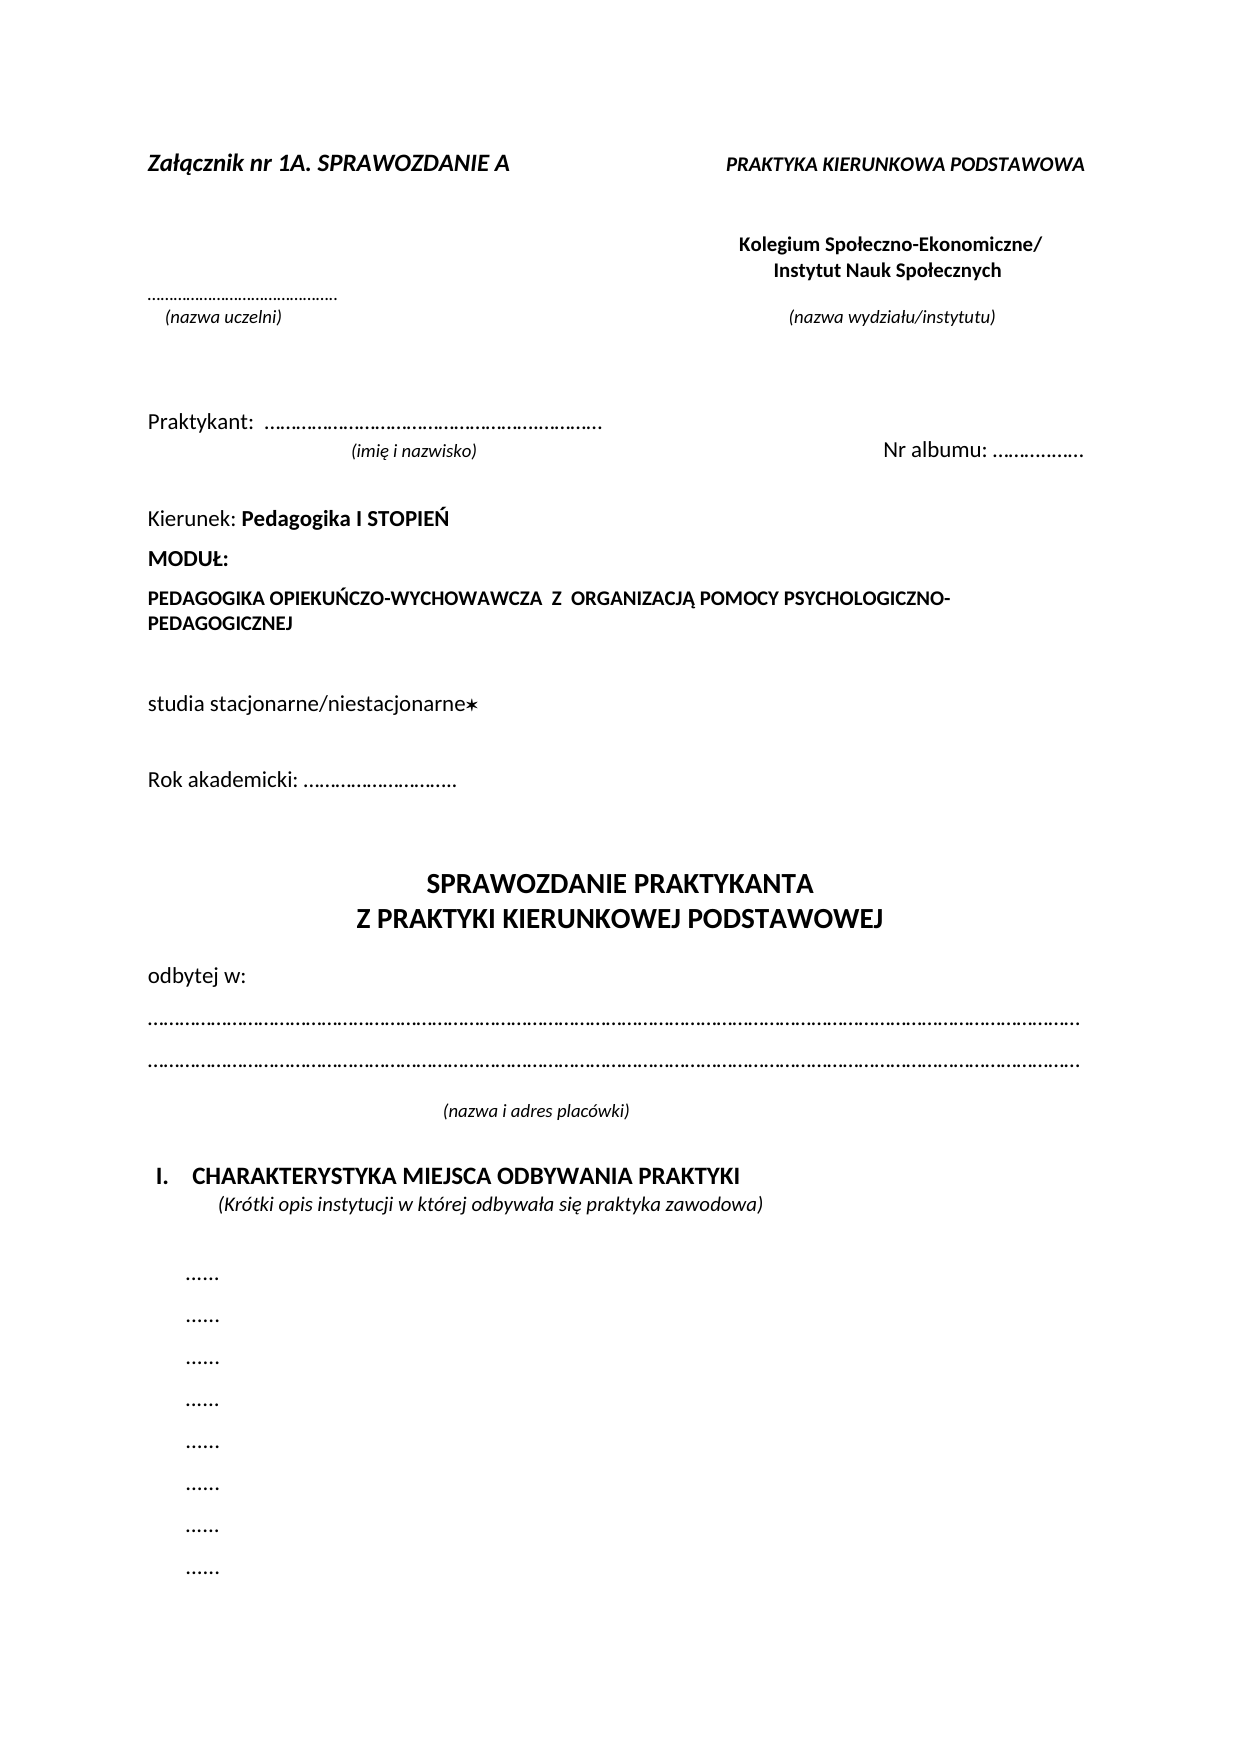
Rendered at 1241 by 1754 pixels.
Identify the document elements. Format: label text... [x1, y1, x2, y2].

text SPRAWOZDANIE PRAKTYKANTA [148, 865, 1093, 900]
text Kolegium Społeczno-Ekonomiczne/ [148, 232, 1093, 257]
text (nazwa uczelni) (nazwa wydziału/instytutu) [148, 305, 1093, 328]
list CHARAKTERYSTYKA MIEJSCA ODBYWANIA PRAKTYKI [156, 1160, 1093, 1191]
text …………………………………….. [148, 282, 1093, 305]
text ...... [185, 1468, 1093, 1496]
text Załącznik nr 1A. SPRAWOZDANIE A PRAKTYKA KIERUNKOWA PODSTAWOWA [148, 148, 1093, 178]
text ...... [185, 1258, 1093, 1286]
text PEDAGOGIKA OPIEKUŃCZO-WYCHOWAWCZA Z ORGANIZACJĄ POMOCY PSYCHOLOGICZNO-PEDAGOGICZNEJ [148, 585, 1093, 636]
text (Krótki opis instytucji w której odbywała się praktyka zawodowa) [185, 1191, 1093, 1216]
text ...... [185, 1426, 1093, 1454]
text Rok akademicki: ……………………….. [148, 766, 1093, 793]
text Z PRAKTYKI KIERUNKOWEJ PODSTAWOWEJ [148, 900, 1093, 936]
text (imię i nazwisko) Nr albumu: ………..…… [148, 435, 1093, 463]
text ...... [185, 1384, 1093, 1412]
text Praktykant: …………………………………………….………… [148, 407, 1093, 435]
text ...... [185, 1300, 1093, 1328]
text ...... [185, 1510, 1093, 1538]
text ...... [185, 1552, 1093, 1580]
text (nazwa i adres placówki) [148, 1099, 1093, 1122]
text MODUŁ: [148, 544, 1093, 572]
text odbytej w: ………………………………………………………………………………………………………………………………………………………………………………………………………………………………………………………………………………………………………………………… [148, 961, 1093, 1073]
text ...... [185, 1342, 1093, 1370]
text Instytut Nauk Społecznych [148, 257, 1093, 282]
text studia stacjonarne/niestacjonarne [148, 689, 1093, 717]
text Kierunek: Pedagogika I STOPIEŃ [148, 504, 1093, 532]
